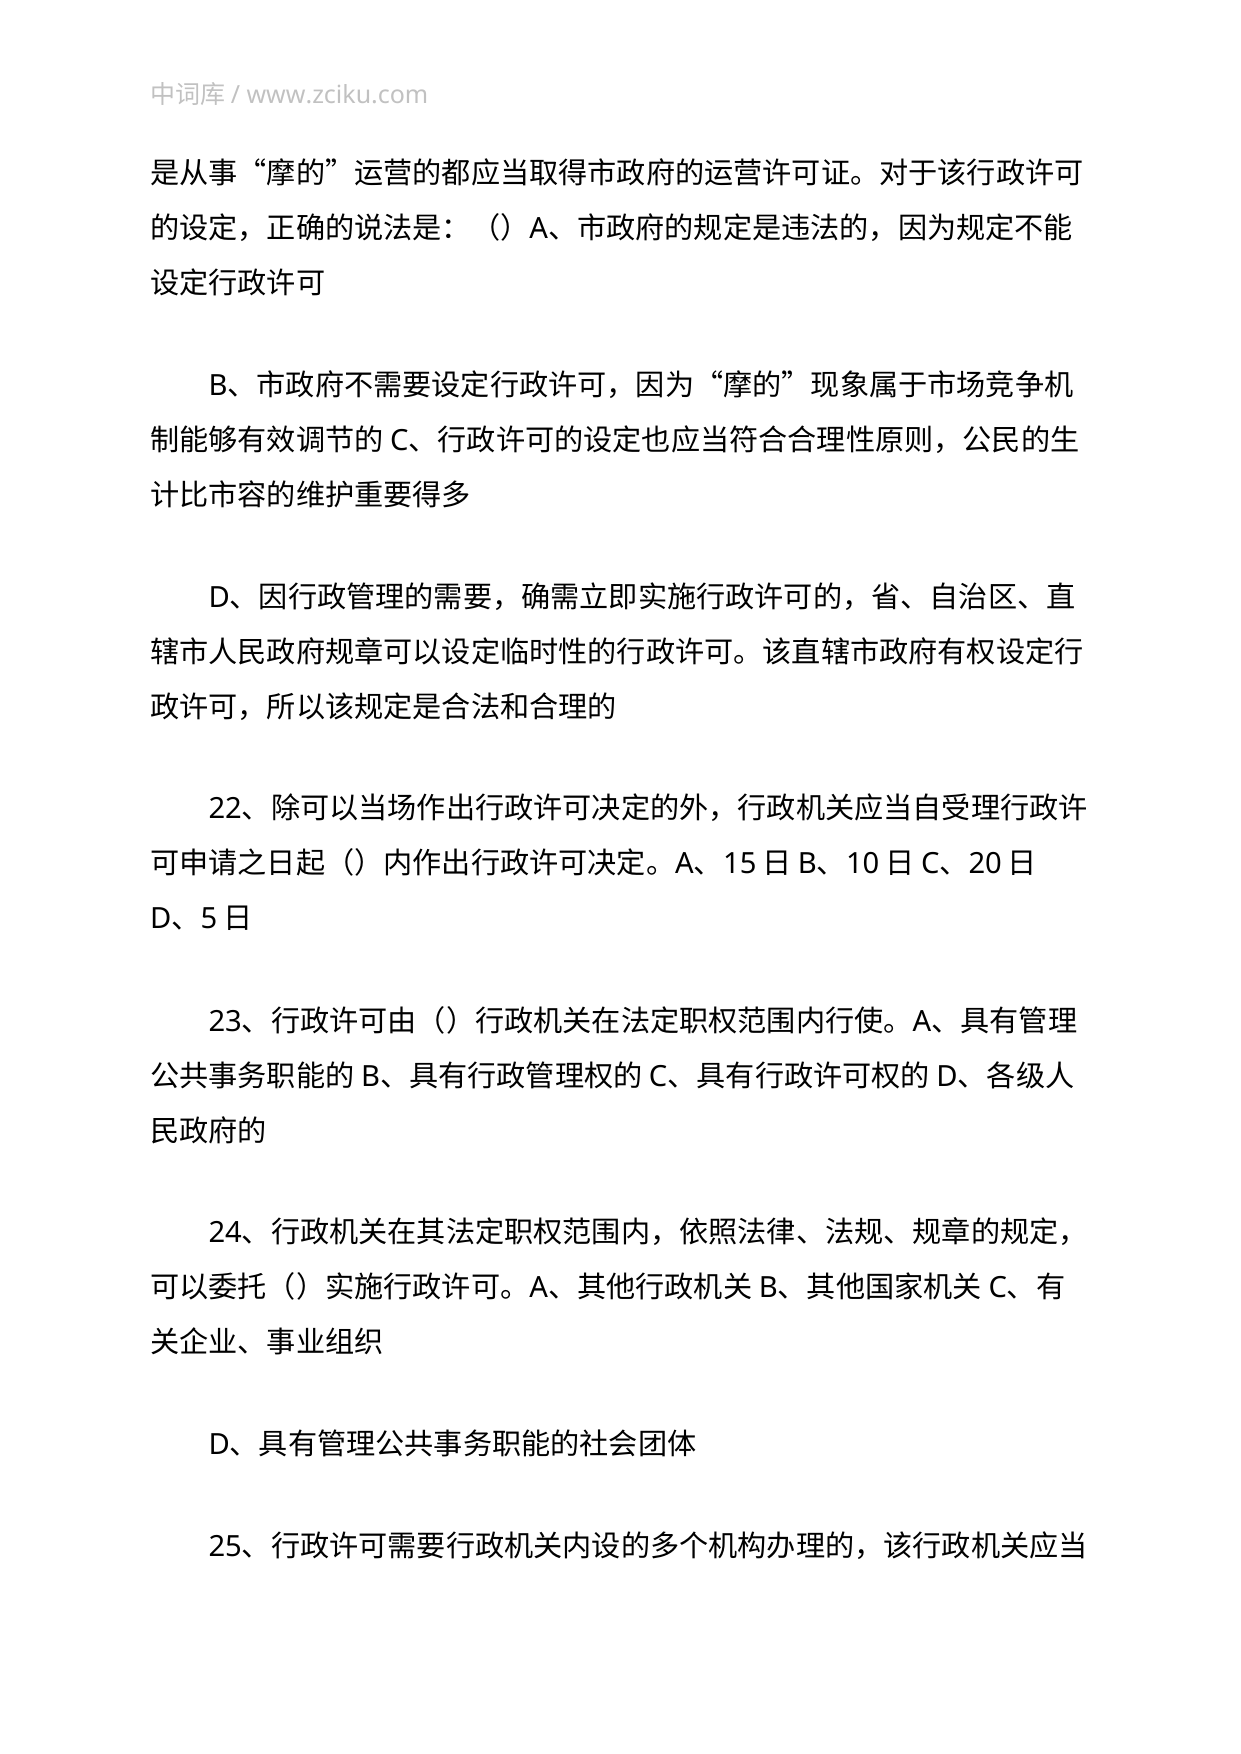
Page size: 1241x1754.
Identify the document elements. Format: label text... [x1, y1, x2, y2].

text 23、行政许可由（）行政机关在法定职权范围内行使。A、具有管理公共事务职能的 B、具有行政管理权的 C、具有行政许可权的 D、各级人民政府的 [150, 997, 1090, 1149]
text 22、除可以当场作出行政许可决定的外，行政机关应当自受理行政许可申请之日起（）内作出行政许可决定。A、15日 B、10日 C、20日 D、5日 [150, 785, 1090, 937]
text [150, 1523, 1090, 1565]
text D、因行政管理的需要，确需立即实施行政许可的，省、自治区、直辖市人民政府规章可以设定临时性的行政许可。该直辖市政府有权设定行政许可，所以该规定是合法和合理的 [150, 573, 1090, 726]
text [150, 150, 1090, 302]
text D、具有管理公共事务职能的社会团体 [150, 1421, 1090, 1463]
text 24、行政机关在其法定职权范围内，依照法律、法规、规章的规定，可以委托（）实施行政许可。A、其他行政机关 B、其他国家机关 C、有关企业、事业组织 [150, 1209, 1090, 1361]
text B、市政府不需要设定行政许可，因为“摩的”现象属于市场竞争机制能够有效调节的 C、行政许可的设定也应当符合合理性原则，公民的生计比市容的维护重要得多 [150, 362, 1090, 514]
